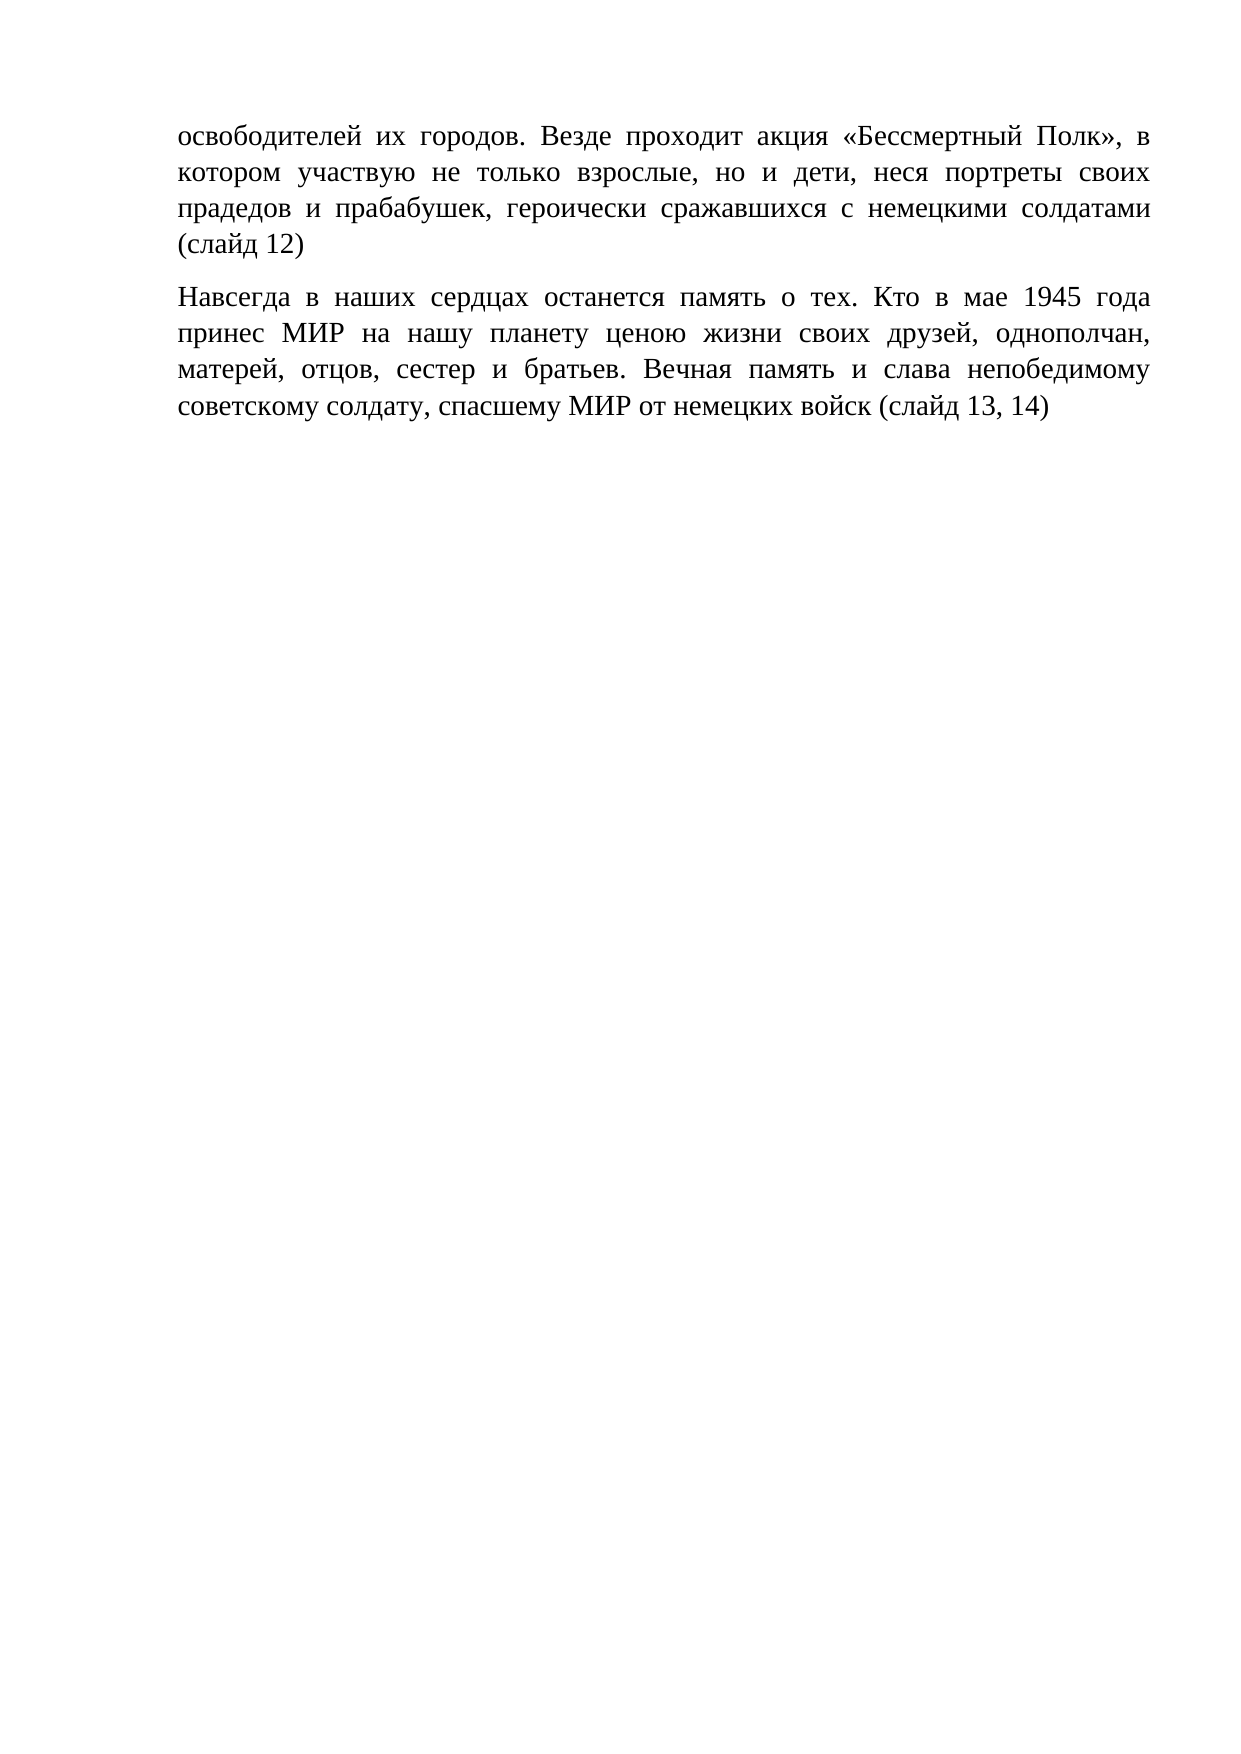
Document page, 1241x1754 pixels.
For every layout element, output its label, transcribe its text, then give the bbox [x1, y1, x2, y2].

text Навсегда в наших сердцах останется память о тех. Кто в мае 1945 года принес МИР на нашу планету ценою жизни своих друзей, однополчан, матерей, отцов, сестер и братьев. Вечная память и слава непобедимому советскому солдату, спасшему МИР от немецких войск (слайд 13, 14) [177, 279, 1152, 421]
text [177, 118, 1152, 260]
